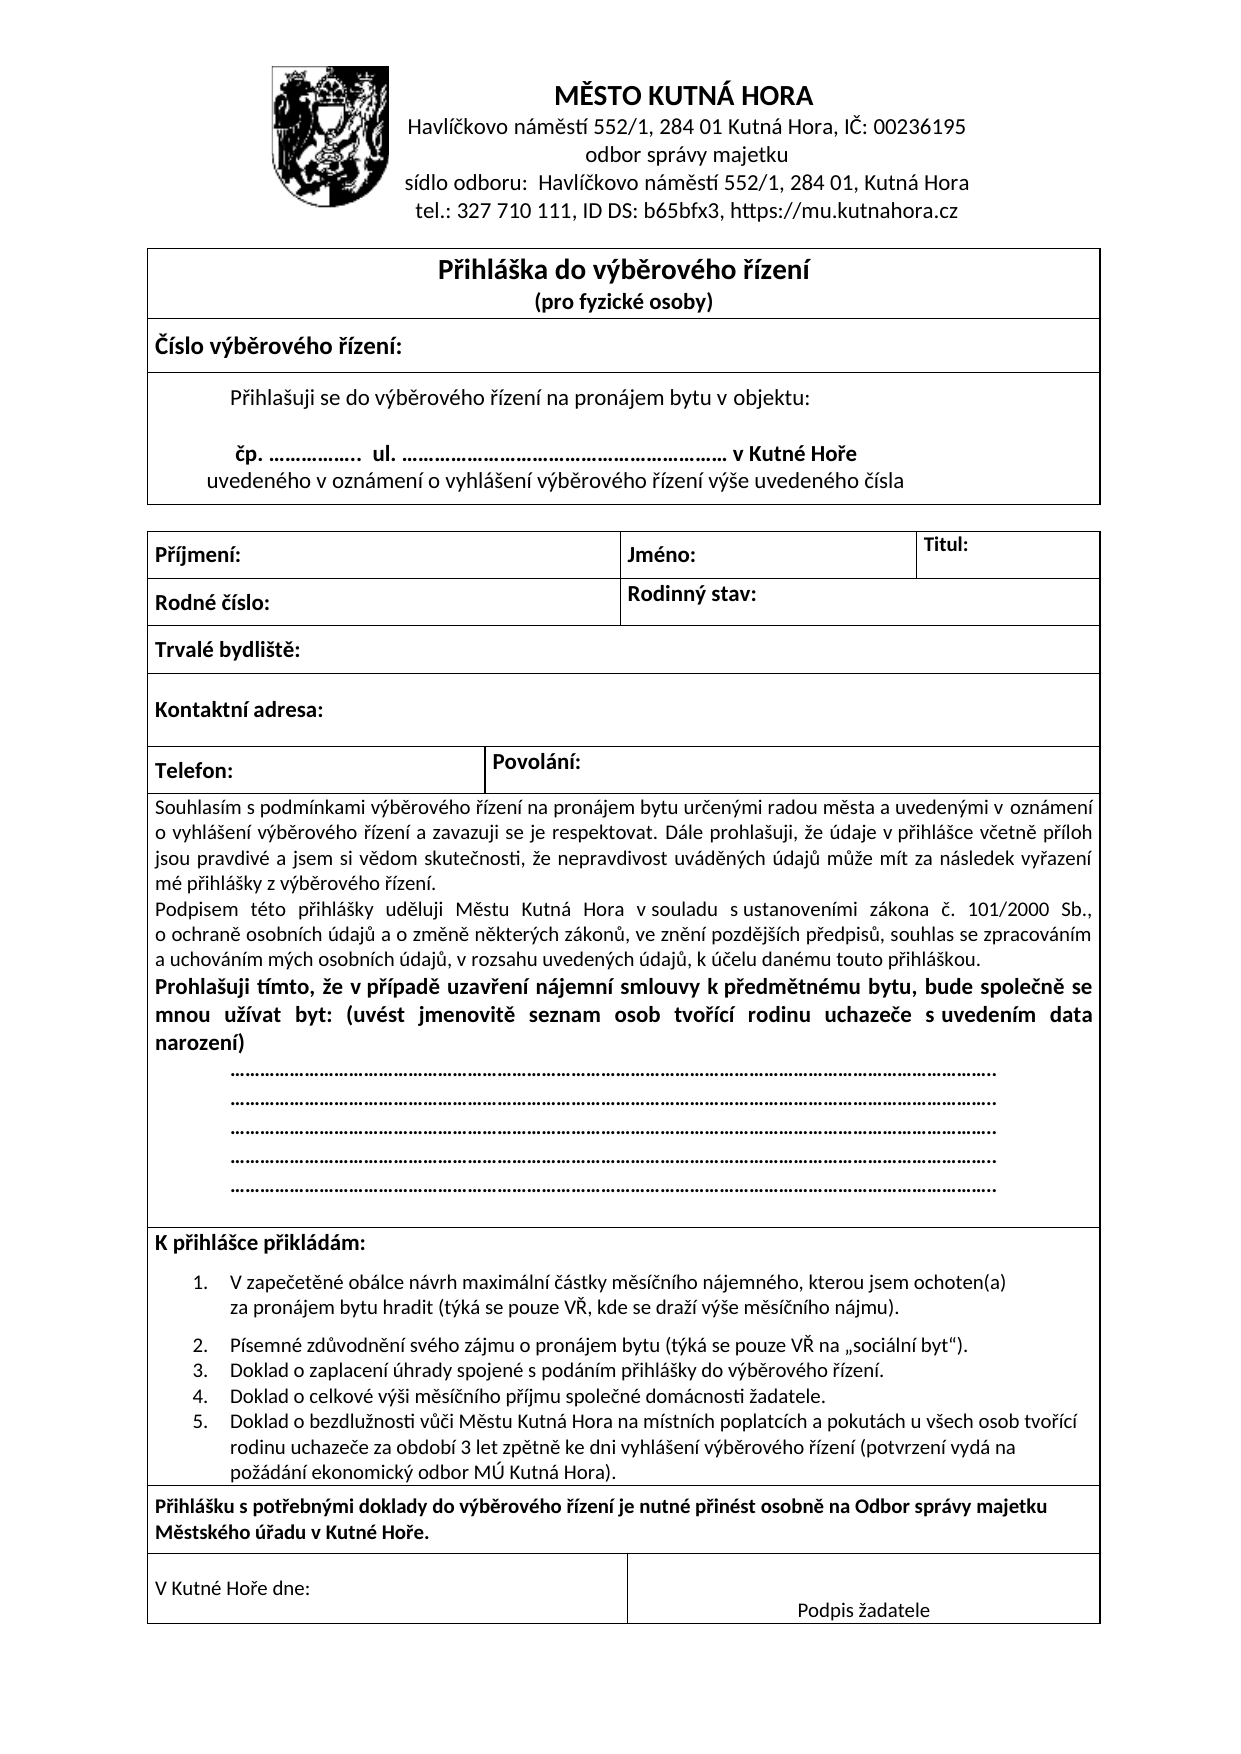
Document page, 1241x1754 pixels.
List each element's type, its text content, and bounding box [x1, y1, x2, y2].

table_cell Trvalé bydliště: [148, 626, 1099, 672]
table_header MĚSTO KUTNÁ HORA Havlíčkovo náměstí 552/1, 284 01 Kutná Hora, IČ: 00236195 odbor správy majetku sídlo odboru: Havlíčkovo náměstí 552/1, 284 01, Kutná Hora tel.: 327 710 111, ID DS: b65bfx3, https://mu.kutnahora.cz [397, 43, 977, 232]
table_cell Přihlášku s potřebnými doklady do výběrového řízení je nutné přinést osobně na Odbor správy majetku Městského úřadu v Kutné Hoře. [148, 1486, 1099, 1552]
table_cell Číslo výběrového řízení: [148, 319, 1099, 372]
table_header Příjmení: [148, 532, 620, 578]
table_cell Podpis žadatele [628, 1554, 1099, 1623]
table_cell Souhlasím s podmínkami výběrového řízení na pronájem bytu určenými radou města a uvedenými v oznámení o vyhlášení výběrového řízení a zavazuji se je respektovat. Dále prohlašuji, že údaje v přihlášce včetně příloh jsou pravdivé a jsem si vědom skutečnosti, že nepravdivost uváděných údajů může mít za následek vyřazení mé přihlášky z výběrového řízení. Podpisem této přihlášky uděluji Městu Kutná Hora v souladu s ustanoveními zákona č. 101/2000 Sb., o ochraně osobních údajů a o změně některých zákonů, ve znění pozdějších předpisů, souhlas se zpracováním a uchováním mých osobních údajů, v rozsahu uvedených údajů, k účelu danému touto přihláškou. Prohlašuji tímto, že v případě uzavření nájemní smlouvy k předmětnému bytu, bude společně se mnou užívat byt: (uvést jmenovitě seznam osob tvořící rodinu uchazeče s uvedením data narození) ……………………………………………………………………………………………………………………………………….. ……………………………………………………………………………………………………………………………………….. ……………………………………………………………………………………………………………………………………….. ……………………………………………………………………………………………………………………………………….. ……………………………………………………………………………………………………………………………………….. [148, 794, 1099, 1227]
table_cell K přihlášce přikládám: V zapečetěné obálce návrh maximální částky měsíčního nájemného, kterou jsem ochoten(a) za pronájem bytu hradit (týká se pouze VŘ, kde se draží výše měsíčního nájmu). Písemné zdůvodnění svého zájmu o pronájem bytu (týká se pouze VŘ na „sociální byt“). Doklad o zaplacení úhrady spojené s podáním přihlášky do výběrového řízení. Doklad o celkové výši měsíčního příjmu společné domácnosti žadatele. Doklad o bezdlužnosti vůči Městu Kutná Hora na místních poplatcích a pokutách u všech osob tvořící rodinu uchazeče za období 3 let zpětně ke dni vyhlášení výběrového řízení (potvrzení vydá na požádání ekonomický odbor MÚ Kutná Hora). [148, 1228, 1099, 1485]
table_header [264, 43, 397, 232]
table_cell Přihlašuji se do výběrového řízení na pronájem bytu v objektu: čp. …………….. ul. …………………………………………………… v Kutné Hoře uvedeného v oznámení o vyhlášení výběrového řízení výše uvedeného čísla [148, 373, 1099, 504]
table_cell Rodné číslo: [148, 579, 620, 625]
table_cell Povolání: [486, 747, 1099, 793]
table_cell Telefon: [148, 747, 484, 793]
table_cell V Kutné Hoře dne: [148, 1554, 627, 1623]
table_header Titul: [917, 532, 1099, 578]
table_cell Kontaktní adresa: [148, 674, 1099, 746]
picture [271, 66, 389, 209]
table_cell Rodinný stav: [621, 579, 1099, 625]
table_header Přihláška do výběrového řízení (pro fyzické osoby) [148, 249, 1099, 318]
table_header Jméno: [621, 532, 916, 578]
